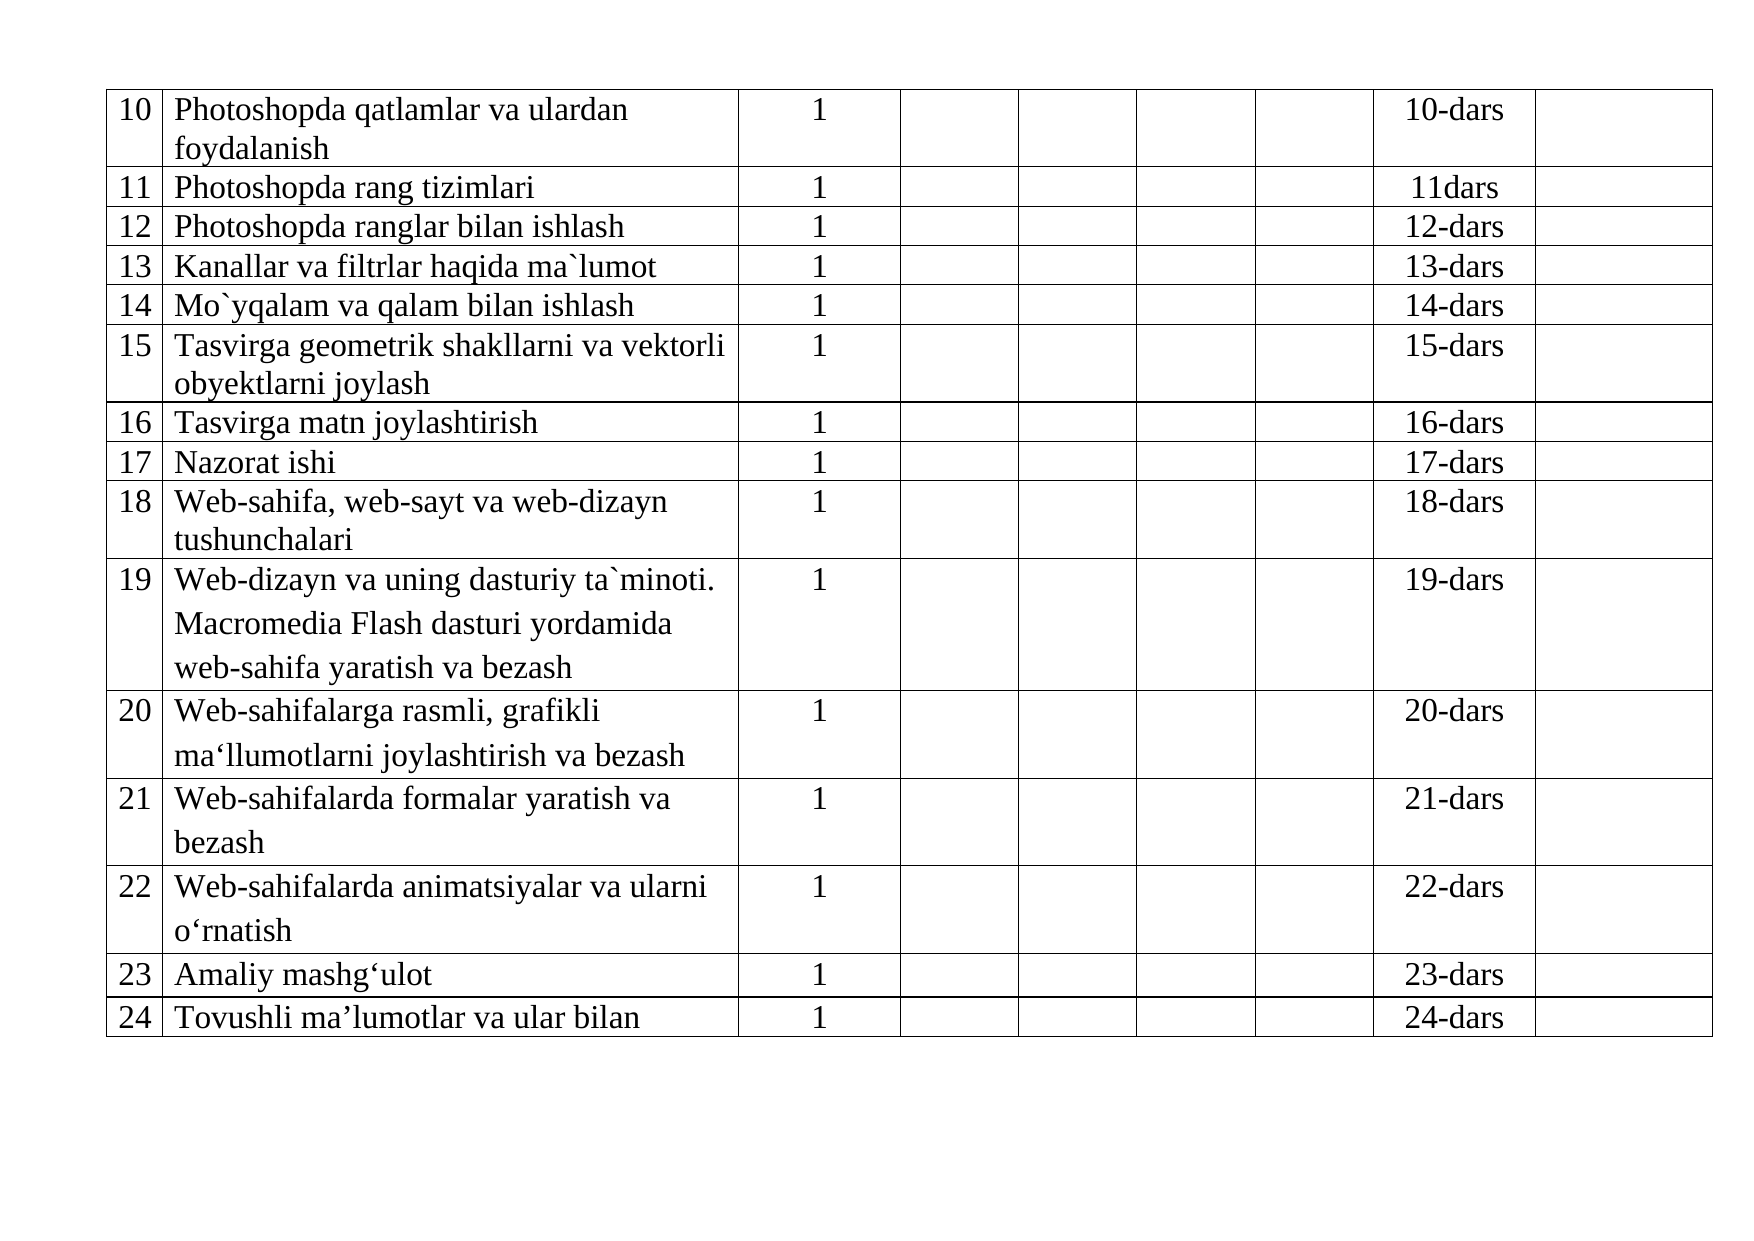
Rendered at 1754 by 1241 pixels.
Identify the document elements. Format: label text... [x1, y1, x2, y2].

table_cell [1256, 442, 1373, 480]
table_cell [1019, 167, 1136, 206]
table_cell [1137, 866, 1255, 953]
table_cell [1536, 481, 1712, 558]
table_cell 14-dars [1374, 285, 1535, 324]
table_cell [1536, 691, 1712, 777]
table_cell [1256, 998, 1373, 1036]
table_cell [1019, 998, 1136, 1036]
table_cell 22 [107, 866, 162, 953]
table_cell [1256, 246, 1373, 284]
table_cell [1256, 481, 1373, 558]
table_cell [901, 207, 1018, 245]
table_cell [1256, 285, 1373, 324]
table_cell [1536, 866, 1712, 953]
table_cell Web-sahifa, web-sayt va web-dizayn tushunchalari [163, 481, 738, 558]
table_cell 17 [107, 442, 162, 480]
table_cell [1137, 998, 1255, 1036]
table_cell [1137, 403, 1255, 441]
table_cell [1019, 866, 1136, 953]
table_cell [1019, 691, 1136, 777]
table_cell 14 [107, 285, 162, 324]
table_cell [1137, 285, 1255, 324]
table_cell 1 [739, 691, 900, 777]
table_cell [1536, 90, 1712, 166]
table_cell 11 [107, 167, 162, 206]
table_cell 1 [739, 866, 900, 953]
table_cell [1256, 167, 1373, 206]
table_cell [1256, 691, 1373, 777]
table_cell [901, 325, 1018, 401]
table_cell 11dars [1374, 167, 1535, 206]
table_cell Amaliy mashg‘ulot [163, 954, 738, 996]
table_cell 22-dars [1374, 866, 1535, 953]
table_cell [901, 954, 1018, 996]
table_cell [1256, 954, 1373, 996]
table_cell Tasvirga geometrik shakllarni va vektorli obyektlarni joylash [163, 325, 738, 401]
table_cell [1256, 403, 1373, 441]
table_cell 1 [739, 779, 900, 865]
table_cell [1137, 442, 1255, 480]
table_cell [1536, 167, 1712, 206]
table_cell [901, 779, 1018, 865]
table_cell 18-dars [1374, 481, 1535, 558]
table_cell [1536, 325, 1712, 401]
table_cell 1 [739, 246, 900, 284]
table_cell 13-dars [1374, 246, 1535, 284]
table_cell Mo`yqalam va qalam bilan ishlash [163, 285, 738, 324]
table_cell [1019, 403, 1136, 441]
table_cell Web-dizayn va uning dasturiy ta`minoti. Macromedia Flash dasturi yordamida web-sahifa yaratish va bezash [163, 559, 738, 690]
table_cell Kanallar va filtrlar haqida ma`lumot [163, 246, 738, 284]
table_cell 21-dars [1374, 779, 1535, 865]
table_cell [1536, 998, 1712, 1036]
table_cell [1256, 325, 1373, 401]
table_cell 1 [739, 207, 900, 245]
table_cell 15 [107, 325, 162, 401]
table_cell [1137, 167, 1255, 206]
table_cell 17-dars [1374, 442, 1535, 480]
table_cell [1137, 325, 1255, 401]
table_cell [1536, 246, 1712, 284]
table_cell Web-sahifalarda animatsiyalar va ularni o‘rnatish [163, 866, 738, 953]
table_cell Web-sahifalarga rasmli, grafikli ma‘llumotlarni joylashtirish va bezash [163, 691, 738, 777]
table_cell 20-dars [1374, 691, 1535, 777]
table_cell 1 [739, 403, 900, 441]
table_cell 1 [739, 954, 900, 996]
table_cell [1019, 779, 1136, 865]
table_cell 19 [107, 559, 162, 690]
table_cell 1 [739, 325, 900, 401]
table_cell [1137, 559, 1255, 690]
table_cell Photoshopda rang tizimlari [163, 167, 738, 206]
table_cell [1536, 779, 1712, 865]
table_cell 20 [107, 691, 162, 777]
table_cell [1256, 559, 1373, 690]
table_cell 1 [739, 285, 900, 324]
table_cell 16-dars [1374, 403, 1535, 441]
table_cell 1 [739, 559, 900, 690]
table_cell [1019, 442, 1136, 480]
table_cell [1536, 285, 1712, 324]
table_cell [901, 246, 1018, 284]
table_cell [1536, 559, 1712, 690]
table_cell [1256, 866, 1373, 953]
table_cell [901, 442, 1018, 480]
table_cell [1019, 90, 1136, 166]
table_cell Tasvirga matn joylashtirish [163, 403, 738, 441]
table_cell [163, 998, 738, 1036]
table_cell [901, 559, 1018, 690]
table_cell [901, 691, 1018, 777]
table_cell [1137, 779, 1255, 865]
table_cell [901, 998, 1018, 1036]
table_cell [1536, 207, 1712, 245]
table_cell 12 [107, 207, 162, 245]
table_cell [901, 167, 1018, 206]
table_cell [1019, 207, 1136, 245]
table_cell 18 [107, 481, 162, 558]
table_cell 19-dars [1374, 559, 1535, 690]
table_cell [1019, 246, 1136, 284]
table_cell 23-dars [1374, 954, 1535, 996]
table_cell [1256, 779, 1373, 865]
table_cell 1 [739, 481, 900, 558]
table_cell [1536, 403, 1712, 441]
table_cell Nazorat ishi [163, 442, 738, 480]
table_cell [901, 285, 1018, 324]
table_cell [901, 403, 1018, 441]
table_cell [1019, 285, 1136, 324]
table_cell 24-dars [1374, 998, 1535, 1036]
table_cell 1 [739, 998, 900, 1036]
table_cell [1137, 954, 1255, 996]
table_cell 21 [107, 779, 162, 865]
table_cell 10-dars [1374, 90, 1535, 166]
table_cell [1256, 90, 1373, 166]
table_cell [1019, 481, 1136, 558]
table_cell [1137, 481, 1255, 558]
table_cell [1137, 246, 1255, 284]
table_cell 1 [739, 442, 900, 480]
table_cell [901, 90, 1018, 166]
table_cell 15-dars [1374, 325, 1535, 401]
table_cell [1137, 90, 1255, 166]
table_cell 10 [107, 90, 162, 166]
table_cell [1536, 954, 1712, 996]
table_cell 13 [107, 246, 162, 284]
table_cell [901, 481, 1018, 558]
table_cell Web-sahifalarda formalar yaratish va bezash [163, 779, 738, 865]
table_cell [1137, 207, 1255, 245]
table_cell 1 [739, 167, 900, 206]
table_cell 23 [107, 954, 162, 996]
table_cell 12-dars [1374, 207, 1535, 245]
table_cell Photoshopda qatlamlar va ulardan foydalanish [163, 90, 738, 166]
table_cell [1019, 559, 1136, 690]
table_cell [1137, 691, 1255, 777]
table_cell [901, 866, 1018, 953]
table_cell Photoshopda ranglar bilan ishlash [163, 207, 738, 245]
table_cell [1256, 207, 1373, 245]
table_cell [1019, 954, 1136, 996]
table_cell [1019, 325, 1136, 401]
table_cell 1 [739, 90, 900, 166]
table_cell [1536, 442, 1712, 480]
table_cell 16 [107, 403, 162, 441]
table_cell 24 [107, 998, 162, 1036]
